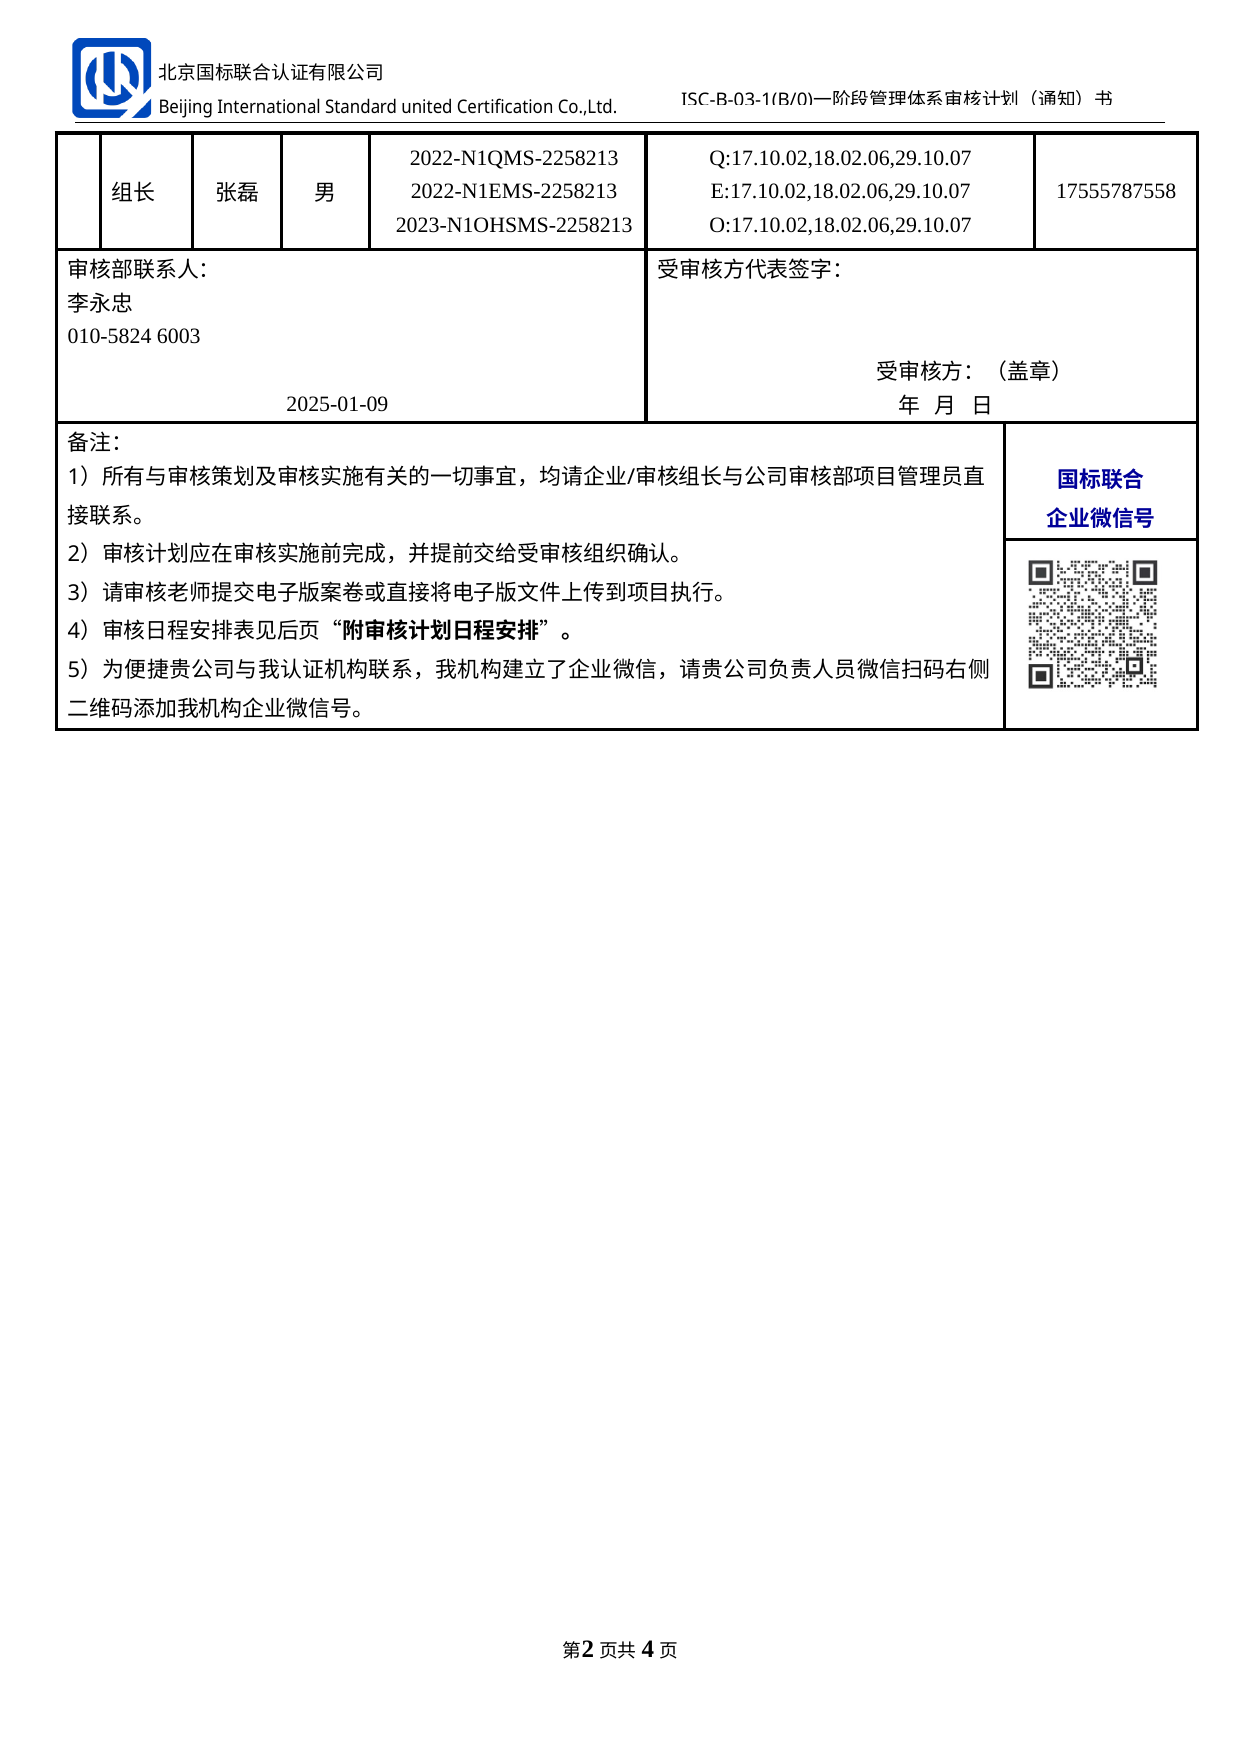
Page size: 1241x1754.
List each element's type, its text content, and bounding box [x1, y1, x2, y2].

table_cell [1006, 541, 1196, 728]
table_cell 17555787558 [1036, 135, 1196, 248]
table_cell 国标联合 企业微信号 [1006, 424, 1196, 538]
picture [1020, 554, 1166, 698]
table_cell 备注： 1）所有与审核策划及审核实施有关的一切事宜，均请企业/审核组长与公司审核部项目管理员直接联系。 2）审核计划应在审核实施前完成，并提前交给受审核组织确认。 3）请审核老师提交电子版案卷或直接将电子版文件上传到项目执行。 4）审核日程安排表见后页“附审核计划日程安排”。 5）为便捷贵公司与我认证机构联系，我机构建立了企业微信，请贵公司负责人员微信扫码右侧二维码添加我机构企业微信号。 [58, 424, 1003, 728]
table_cell 受审核方代表签字： 受审核方：（盖章） 年 月 日 [648, 251, 1196, 421]
table_cell 张磊 [194, 135, 280, 248]
table_cell 审核部联系人： 李永忠 010-5824 6003 2025-01-09 [58, 251, 644, 421]
table_cell 组长 [102, 135, 191, 248]
table_cell 2022-N1QMS-2258213 2022-N1EMS-2258213 2023-N1OHSMS-2258213 [371, 135, 644, 248]
table_cell 男 [283, 135, 368, 248]
table_cell [58, 135, 99, 248]
picture [72, 38, 152, 118]
table_cell Q:17.10.02,18.02.06,29.10.07 E:17.10.02,18.02.06,29.10.07 O:17.10.02,18.02.06,29.10.07 [648, 135, 1033, 248]
